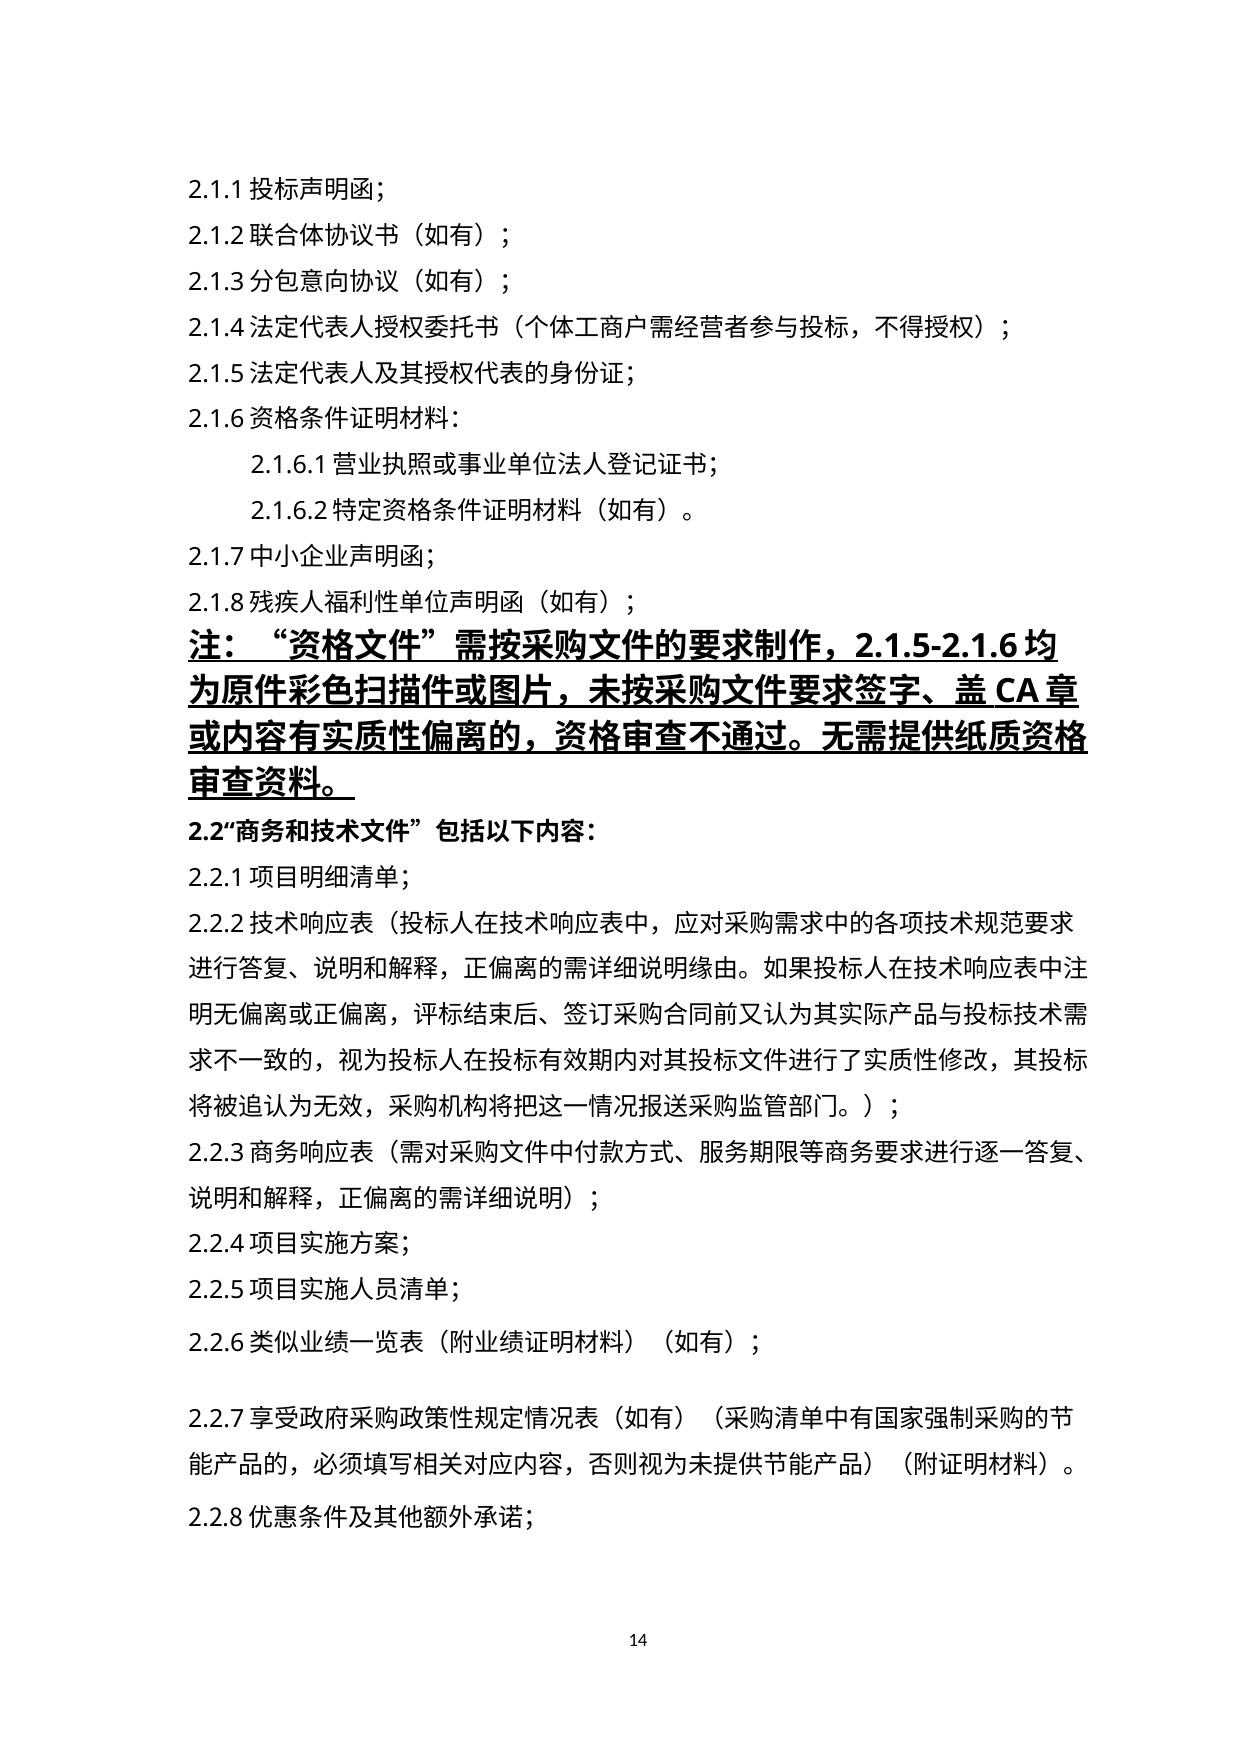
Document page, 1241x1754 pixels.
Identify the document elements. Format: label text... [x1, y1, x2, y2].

text 2.1.3分包意向协议（如有）； [188, 254, 1088, 299]
text 2.1.1投标声明函； [188, 162, 1088, 208]
text 2.1.4法定代表人授权委托书（个体工商户需经营者参与投标，不得授权）； [188, 299, 1088, 345]
text 2.1.6.2特定资格条件证明材料（如有）。 [188, 483, 1088, 529]
text 2.2.8优惠条件及其他额外承诺； [188, 1483, 1088, 1548]
text 2.1.8残疾人福利性单位声明函（如有）； [188, 574, 1088, 620]
text 注：“资格文件”需按采购文件的要求制作，2.1.5-2.1.6均为原件彩色扫描件或图片，未按采购文件要求签字、盖CA章或内容有实质性偏离的，资格审查不通过。无需提供纸质资格审查资料。 [188, 620, 1088, 751]
text 2.1.2联合体协议书（如有）； [188, 208, 1088, 254]
text 2.2.2技术响应表（投标人在技术响应表中，应对采购需求中的各项技术规范要求进行答复、说明和解释，正偏离的需详细说明缘由。如果投标人在技术响应表中注明无偏离或正偏离，评标结束后、签订采购合同前又认为其实际产品与投标技术需求不一致的，视为投标人在投标有效期内对其投标文件进行了实质性修改，其投标将被追认为无效，采购机构将把这一情况报送采购监管部门。）； [188, 895, 1088, 1124]
text 2.2.7享受政府采购政策性规定情况表（如有）（采购清单中有国家强制采购的节能产品的，必须填写相关对应内容，否则视为未提供节能产品）（附证明材料）。 [188, 1391, 1088, 1483]
text 2.2.1项目明细清单； [188, 849, 1088, 895]
text 2.1.5法定代表人及其授权代表的身份证； [188, 345, 1088, 391]
text 2.2.6类似业绩一览表（附业绩证明材料）（如有）； [188, 1308, 1088, 1373]
text 2.2.3商务响应表（需对采购文件中付款方式、服务期限等商务要求进行逐一答复、说明和解释，正偏离的需详细说明）； [188, 1124, 1088, 1216]
text 2.2.4项目实施方案； [188, 1216, 1088, 1262]
text 2.1.7中小企业声明函； [188, 529, 1088, 574]
text 2.1.6.1营业执照或事业单位法人登记证书； [188, 437, 1088, 483]
text 2.1.6资格条件证明材料： [188, 391, 1088, 437]
text 注：“资格文件”需按采购文件的要求制作，2.1.5-2.1.6均为原件彩色扫描件或图片，未按采购文件要求签字、盖CA章或内容有实质性偏离的，资格审查不通过。无需提供纸质资格审查资料。 [188, 754, 1088, 804]
text 2.2“商务和技术文件”包括以下内容： [188, 804, 1088, 849]
text 2.2.5项目实施人员清单； [188, 1262, 1088, 1308]
